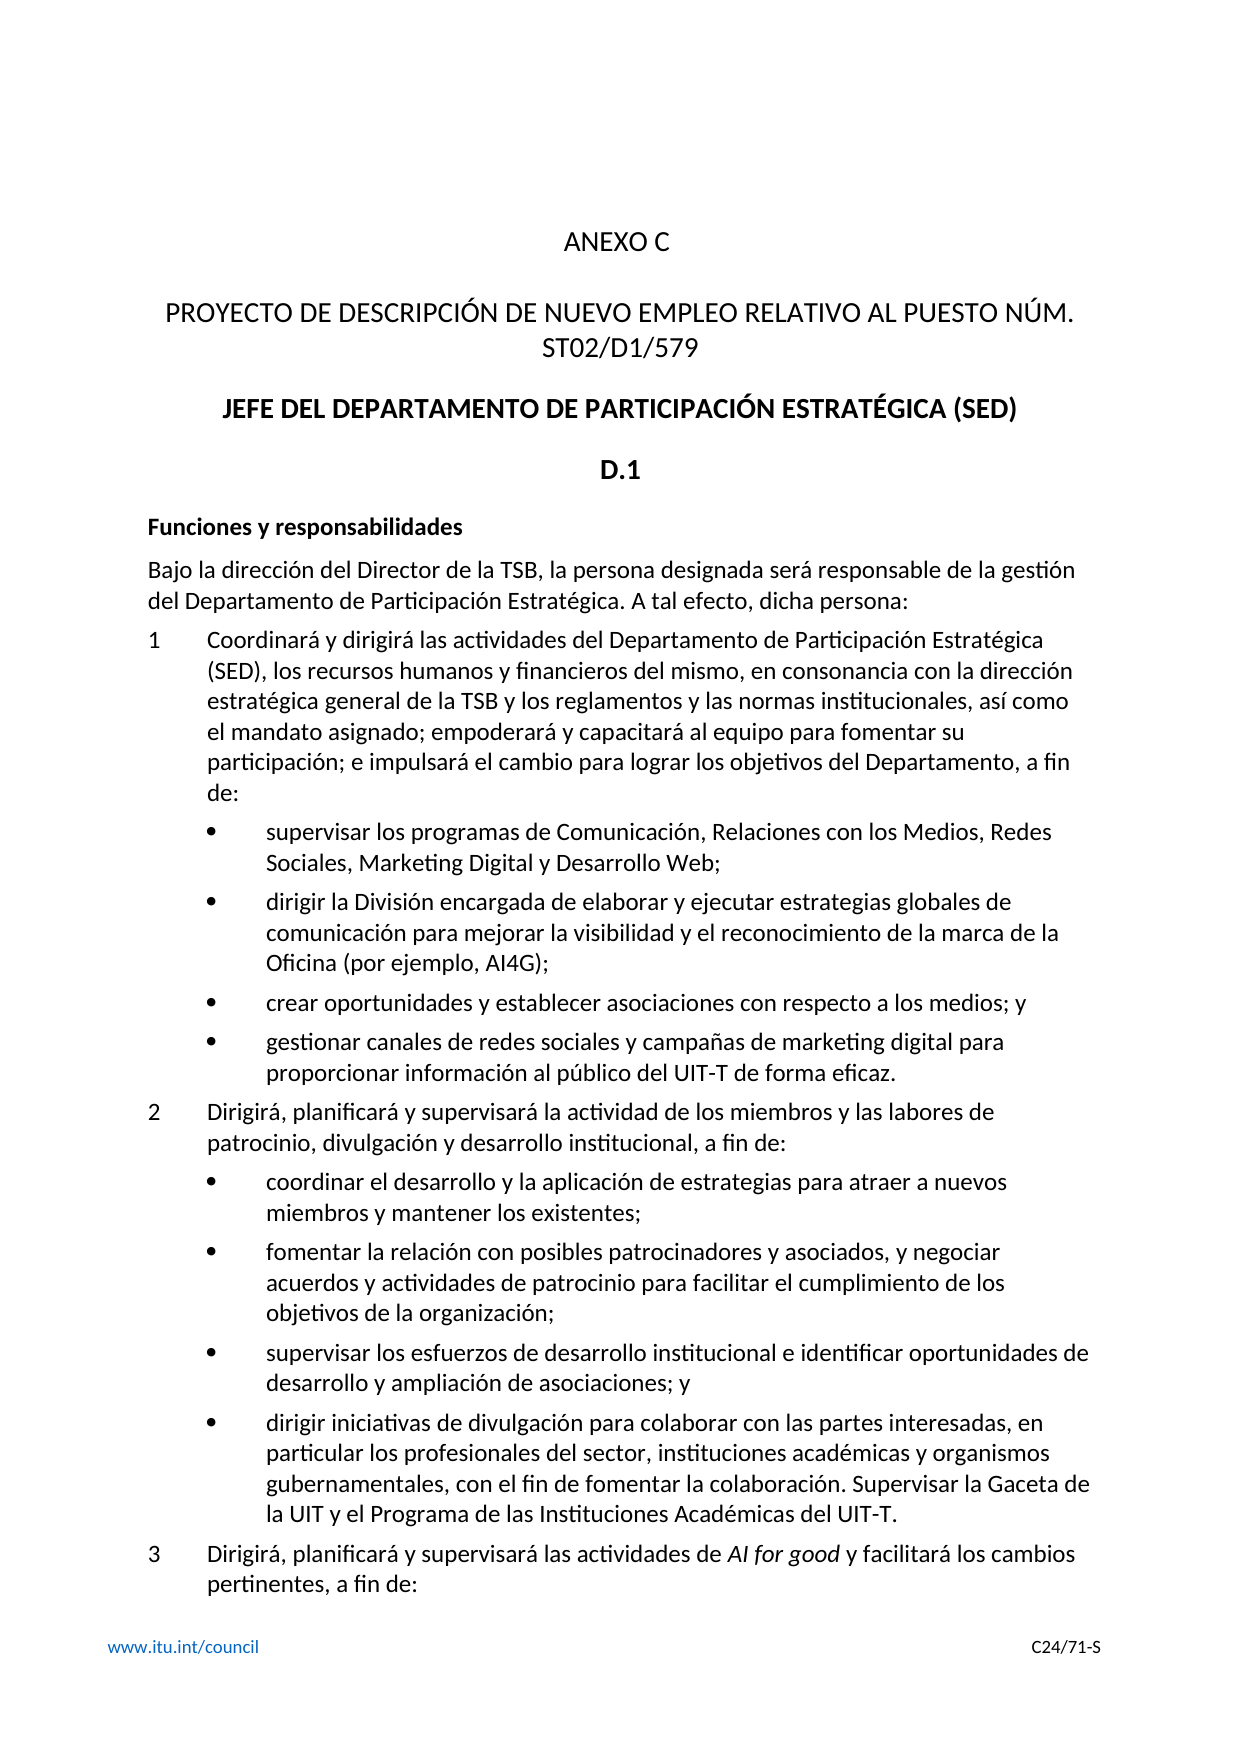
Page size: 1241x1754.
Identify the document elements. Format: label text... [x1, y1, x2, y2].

text 3 Dirigirá, planificará y supervisará las actividades de AI for good y facilitará los cambios pertinentes, a fin de: [148, 1538, 1092, 1599]
text dirigir iniciativas de divulgación para colaborar con las partes interesadas, en particular los profesionales del sector, instituciones académicas y organismos gubernamentales, con el fin de fomentar la colaboración. Supervisar la Gaceta de la UIT y el Programa de las Instituciones Académicas del UIT-T. [207, 1407, 1092, 1529]
text ANEXO C proyecto de DESCRIPCIÓN DE NUEVO EMPLEO RELATIVO AL PUESTO NÚM. ST02/D1/579 [148, 223, 1092, 365]
text fomentar la relación con posibles patrocinadores y asociados, y negociar acuerdos y actividades de patrocinio para facilitar el cumplimiento de los objetivos de la organización; [207, 1237, 1092, 1328]
text dirigir la División encargada de elaborar y ejecutar estrategias globales de comunicación para mejorar la visibilidad y el reconocimiento de la marca de la Oficina (por ejemplo, AI4G); [207, 887, 1092, 978]
text 2 Dirigirá, planificará y supervisará la actividad de los miembros y las labores de patrocinio, divulgación y desarrollo institucional, a fin de: [148, 1097, 1092, 1158]
subtitle Funciones y responsabilidades [148, 511, 1092, 542]
text coordinar el desarrollo y la aplicación de estrategias para atraer a nuevos miembros y mantener los existentes; [207, 1167, 1092, 1228]
title D.1 [148, 451, 1092, 486]
text crear oportunidades y establecer asociaciones con respecto a los medios; y [207, 987, 1092, 1018]
text 1 Coordinará y dirigirá las actividades del Departamento de Participación Estratégica (SED), los recursos humanos y financieros del mismo, en consonancia con la dirección estratégica general de la TSB y los reglamentos y las normas institucionales, así como el mandato asignado; empoderará y capacitará al equipo para fomentar su participación; e impulsará el cambio para lograr los objetivos del Departamento, a fin de: [148, 624, 1092, 808]
title JEFE DEL DEPARTAMENTO DE PARTICIPACIÓN ESTRATÉGICA (SED) [148, 390, 1092, 426]
text gestionar canales de redes sociales y campañas de marketing digital para proporcionar información al público del UIT-T de forma eficaz. [207, 1027, 1092, 1088]
text Bajo la dirección del Director de la TSB, la persona designada será responsable de la gestión del Departamento de Participación Estratégica. A tal efecto, dicha persona: [148, 554, 1092, 616]
text supervisar los esfuerzos de desarrollo institucional e identificar oportunidades de desarrollo y ampliación de asociaciones; y [207, 1337, 1092, 1398]
text supervisar los programas de Comunicación, Relaciones con los Medios, Redes Sociales, Marketing Digital y Desarrollo Web; [207, 817, 1092, 878]
